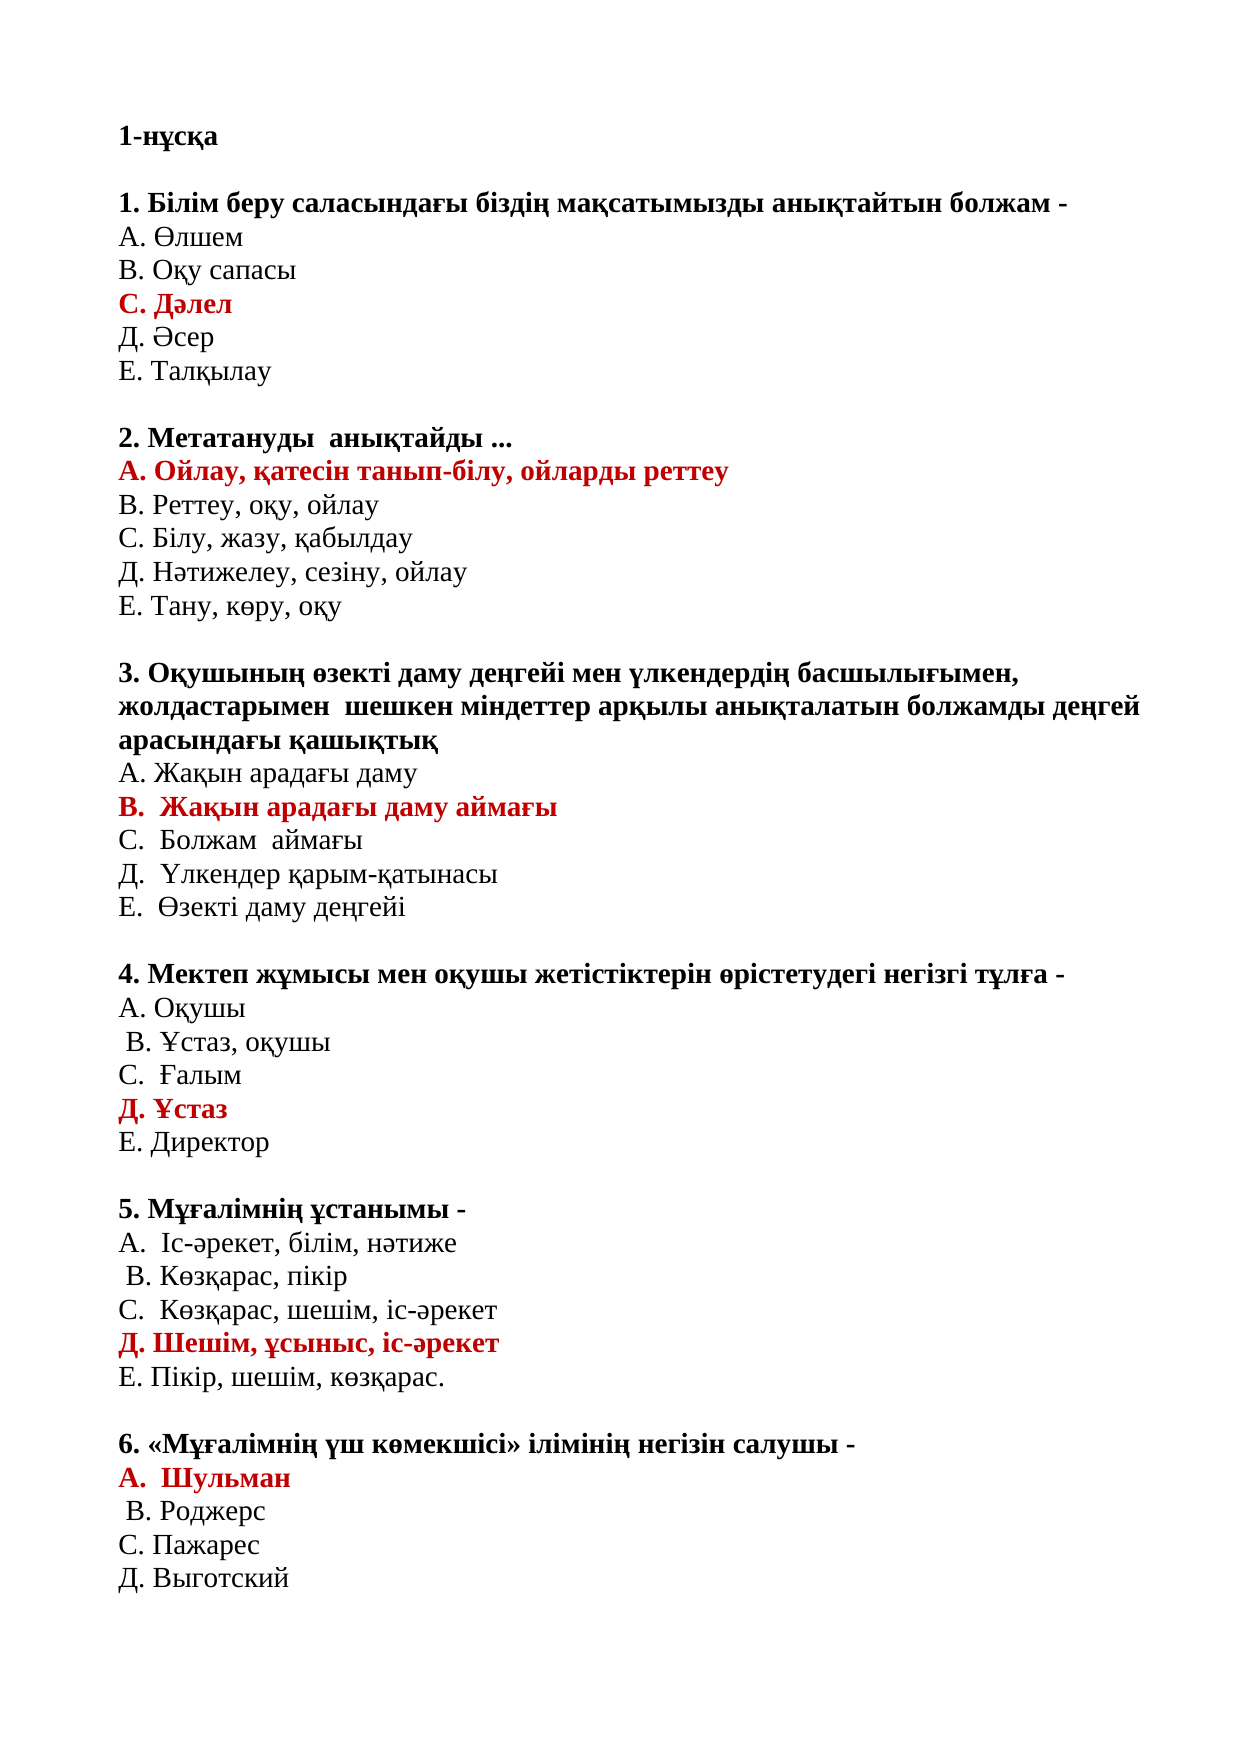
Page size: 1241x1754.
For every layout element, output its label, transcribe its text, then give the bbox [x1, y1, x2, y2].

text 5. Мұғалімнің ұстанымы - [118, 1191, 1181, 1225]
text С. Болжам аймағы [118, 822, 1181, 856]
text Д. Әсер [118, 319, 1181, 353]
text Е. Өзекті даму деңгейі [118, 889, 1181, 923]
text Е. Пікір, шешім, көзқарас. [118, 1359, 1181, 1393]
text А. Өлшем [118, 219, 1181, 252]
text В. Оқу сапасы [118, 252, 1181, 286]
text Д. Выготский [118, 1560, 1181, 1594]
text В. Роджерс [118, 1493, 1181, 1527]
text А. Шульман [118, 1460, 1181, 1493]
text Е. Тану, көру, оқу [118, 588, 1181, 621]
text В. Реттеу, оқу, ойлау [118, 487, 1181, 521]
text С. Көзқарас, шешім, іс-әрекет [118, 1292, 1181, 1326]
text 1. Білім беру саласындағы біздің мақсатымызды анықтайтын болжам - [118, 185, 1181, 219]
text А. Оқушы [118, 990, 1181, 1024]
text В. Жақын арадағы даму аймағы [118, 789, 1181, 822]
text Е. Директор [118, 1124, 1181, 1158]
text С. Білу, жазу, қабылдау [118, 521, 1181, 554]
text В. Көзқарас, пікір [118, 1258, 1181, 1292]
text С. Ғалым [118, 1057, 1181, 1091]
text 6. «Мұғалімнің үш көмекшісі» ілімінің негізін салушы - [118, 1426, 1181, 1460]
text А. Ойлау, қатесін танып-білу, ойларды реттеу [118, 453, 1181, 487]
text Д. Ұстаз [118, 1091, 1181, 1124]
text 4. Мектеп жұмысы мен оқушы жетістіктерін өрістетудегі негізгі тұлға - [118, 957, 1181, 990]
text А. Іс-әрекет, білім, нәтиже [118, 1225, 1181, 1258]
text Д. Шешім, ұсыныс, іс-әрекет [118, 1326, 1181, 1359]
text 2. Метатануды анықтайды ... [118, 420, 1181, 453]
text 3. Оқушының өзекті даму деңгейі мен үлкендердің басшылығымен, жолдастарымен шешкен міндеттер арқылы анықталатын болжамды деңгей арасындағы қашықтық [118, 655, 1181, 755]
text Д. Үлкендер қарым-қатынасы [118, 856, 1181, 889]
text С. Пажарес [118, 1527, 1181, 1560]
text Д. Нәтижелеу, сезіну, ойлау [118, 554, 1181, 588]
text Е. Талқылау [118, 353, 1181, 386]
text С. Дәлел [118, 286, 1181, 319]
text В. Ұстаз, оқушы [118, 1024, 1181, 1057]
text 1-нұсқа [118, 118, 1181, 152]
text А. Жақын арадағы даму [118, 755, 1181, 789]
